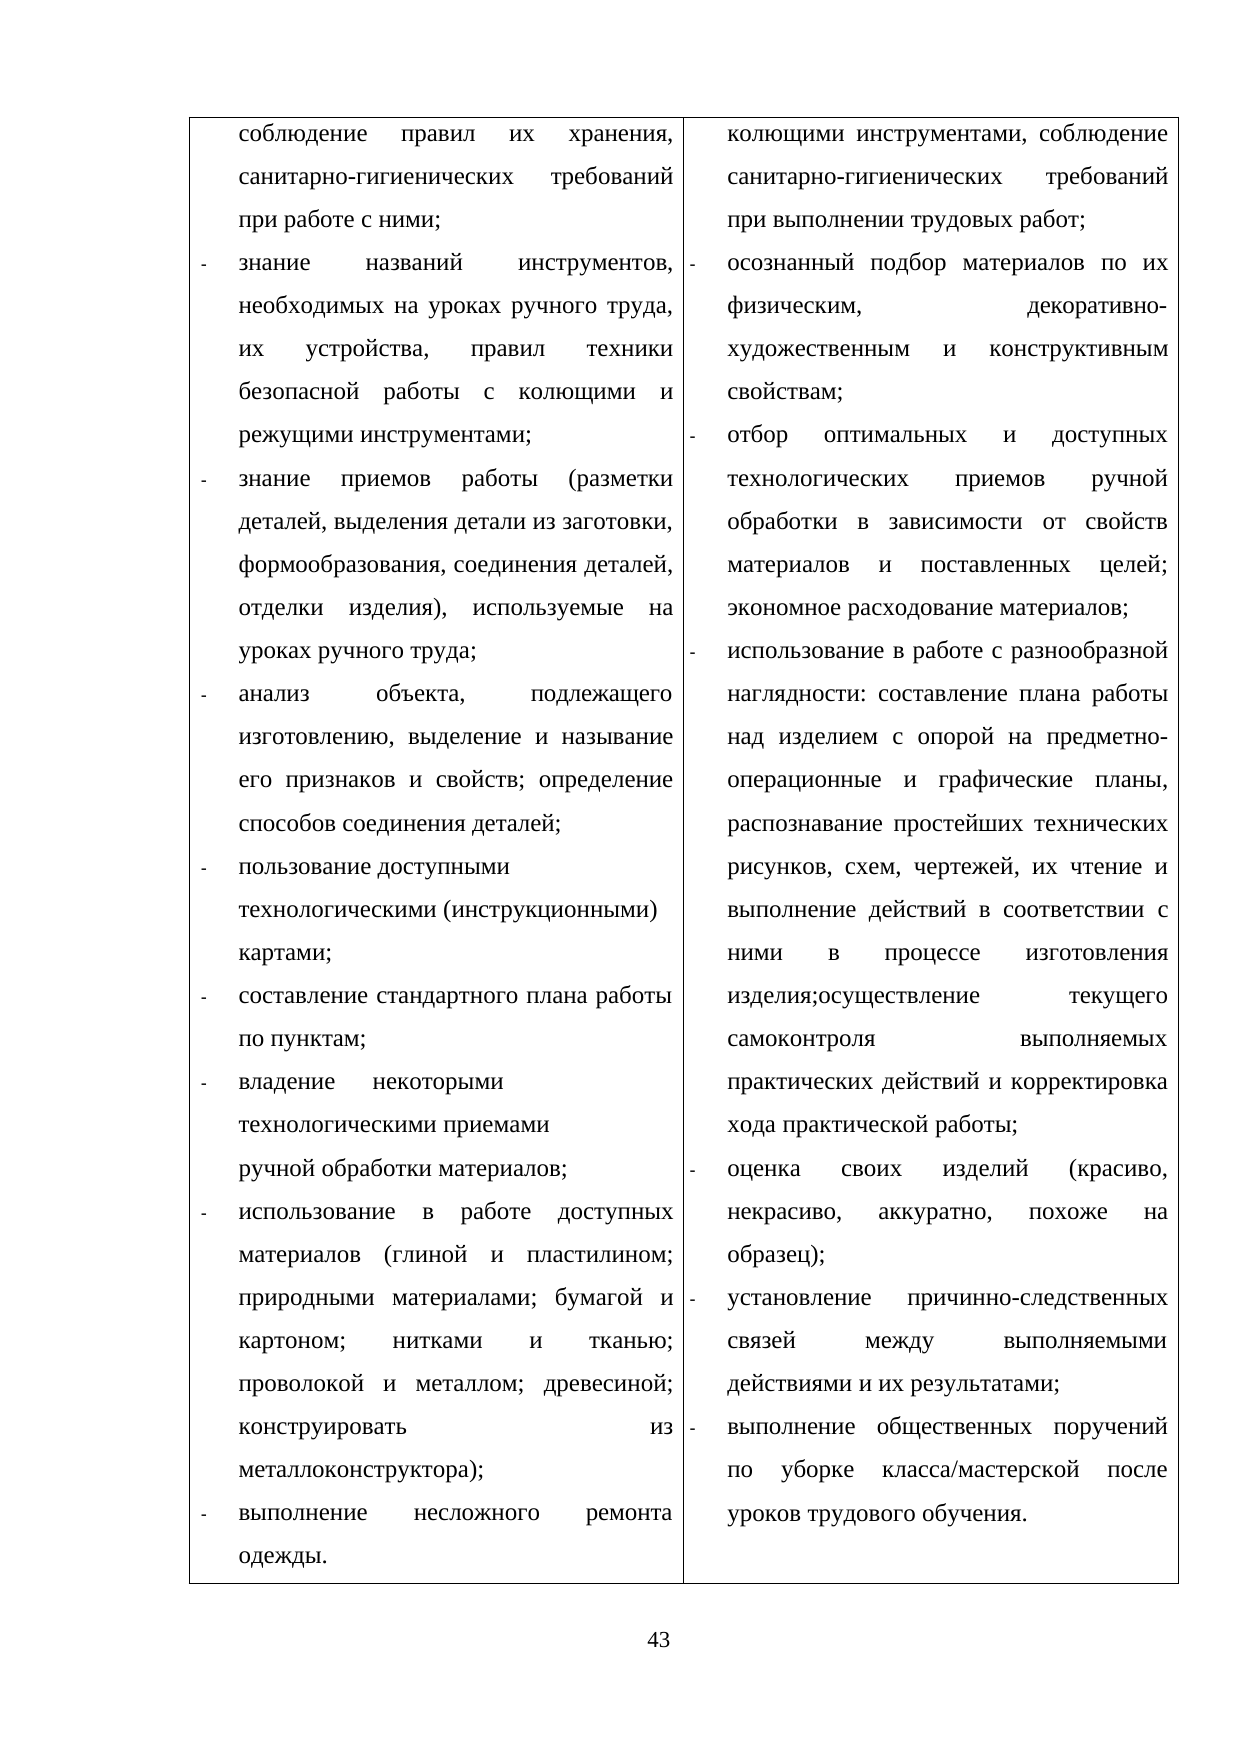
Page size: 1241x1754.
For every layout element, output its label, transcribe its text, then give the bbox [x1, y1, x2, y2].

table_header колющими инструментами, соблюдение санитарно-гигиенических требований при выполнении трудовых работ; осознанный подбор материалов по их физическим, декоративно- художественным и конструктивным свойствам; отбор оптимальных и доступных технологических приемов ручной обработки в зависимости от свойств материалов и поставленных целей; экономное расходование материалов; использование в работе с разнообразной наглядности: составление плана работы над изделием с опорой на предметно- операционные и графические планы, распознавание простейших технических рисунков, схем, чертежей, их чтение и выполнение действий в соответствии с ними в процессе изготовления изделия;осуществление текущего самоконтроля выполняемых практических действий и корректировка хода практической работы; оценка своих изделий (красиво, некрасиво, аккуратно, похоже на образец); установление причинно-следственных связей между выполняемыми действиями и их результатами; выполнение общественных поручений по уборке класса/мастерской после уроков трудового обучения. [684, 118, 1178, 1583]
table_header соблюдение правил их хранения, санитарно-гигиенических требований при работе с ними; знание названий инструментов, необходимых на уроках ручного труда, их устройства, правил техники безопасной работы с колющими и режущими инструментами; знание приемов работы (разметки деталей, выделения детали из заготовки, формообразования, соединения деталей, отделки изделия), используемые на уроках ручного труда; анализ объекта, подлежащего изготовлению, выделение и называние его признаков и свойств; определение способов соединения деталей; пользование доступными технологическими (инструкционными) картами; составление стандартного плана работы по пунктам; владение некоторыми технологическими приемами ручной обработки материалов; использование в работе доступных материалов (глиной и пластилином; природными материалами; бумагой и картоном; нитками и тканью; проволокой и металлом; древесиной; конструировать из металлоконструктора); выполнение несложного ремонта одежды. [190, 118, 683, 1583]
